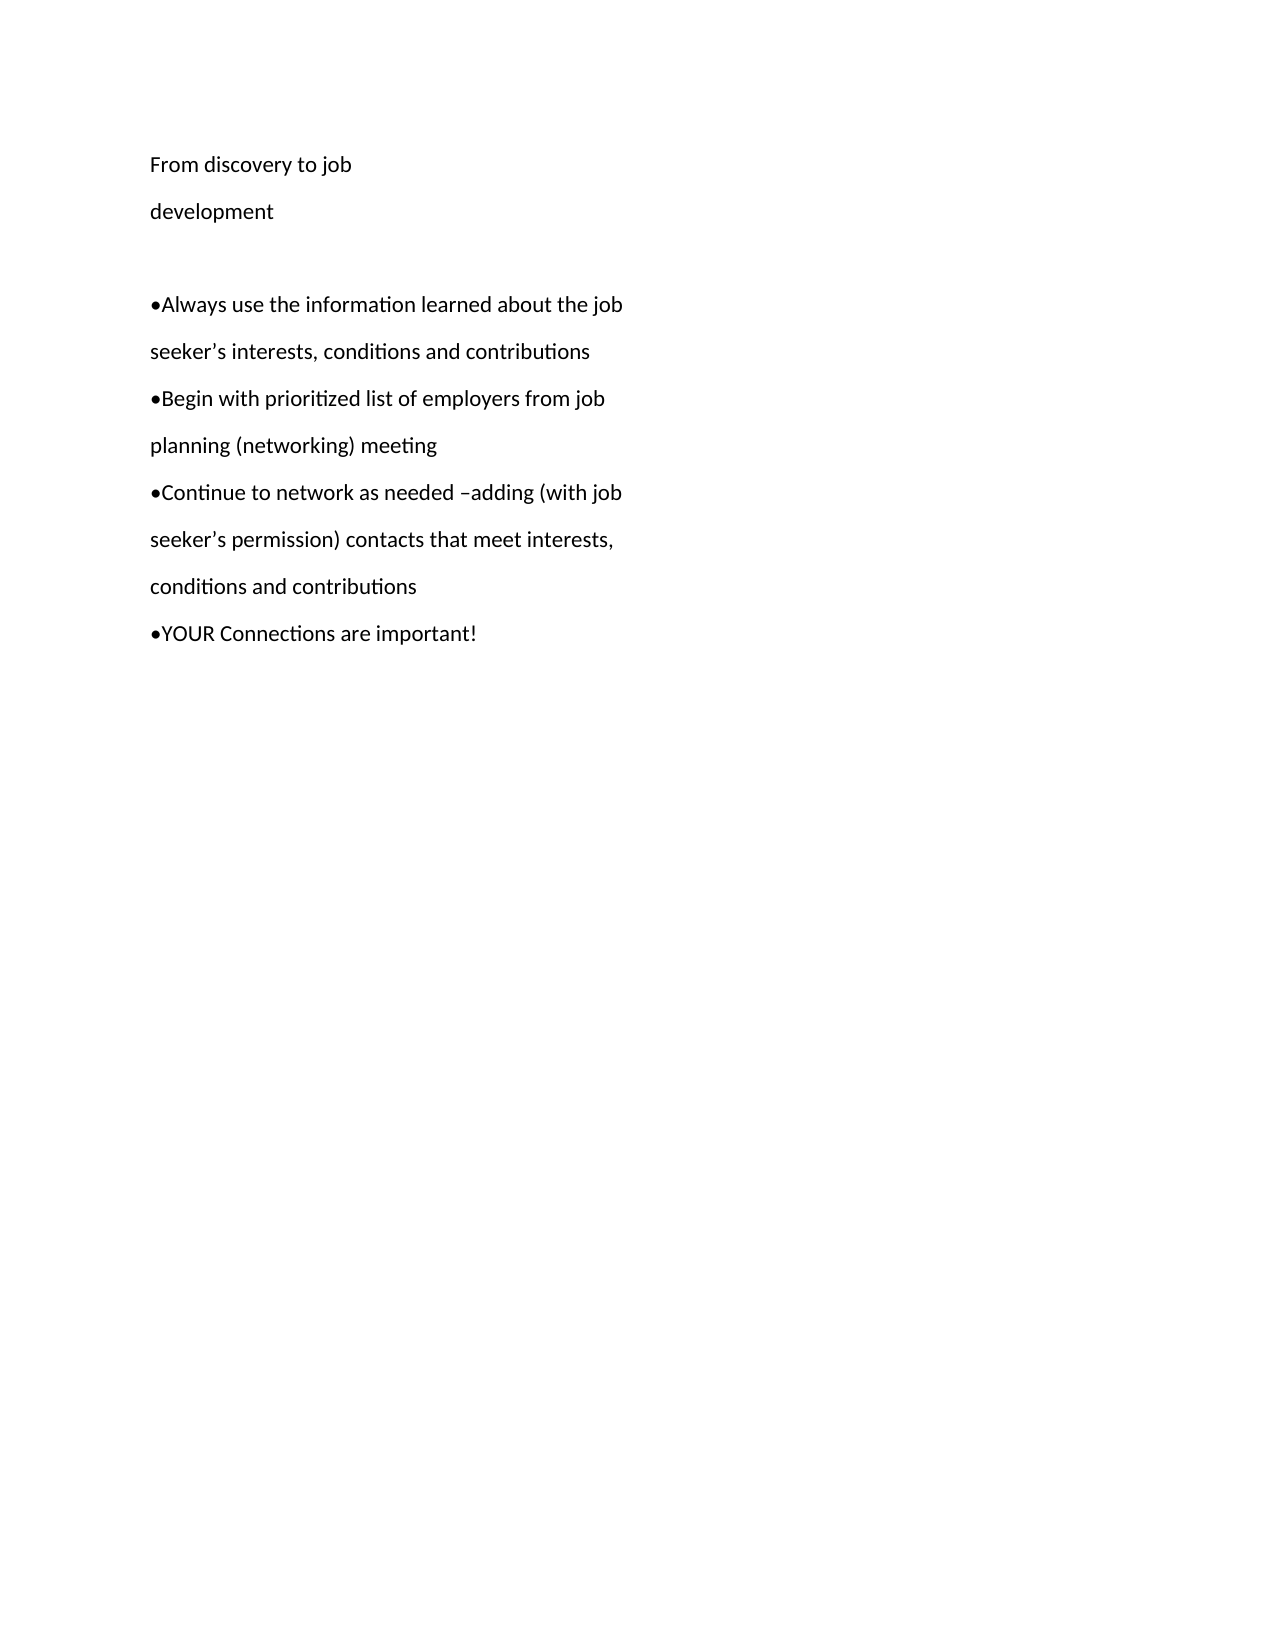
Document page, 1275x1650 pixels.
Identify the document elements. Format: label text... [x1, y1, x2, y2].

text •YOUR Connections are important! [150, 619, 1125, 647]
text conditions and contributions [150, 572, 1125, 600]
text •Begin with prioritized list of employers from job [150, 384, 1125, 412]
text From discovery to job [150, 150, 1125, 178]
text development [150, 197, 1125, 225]
text seeker’s permission) contacts that meet interests, [150, 525, 1125, 553]
text seeker’s interests, conditions and contributions [150, 337, 1125, 366]
text planning (networking) meeting [150, 431, 1125, 459]
text •Continue to network as needed –adding (with job [150, 478, 1125, 506]
text •Always use the information learned about the job [150, 291, 1125, 319]
